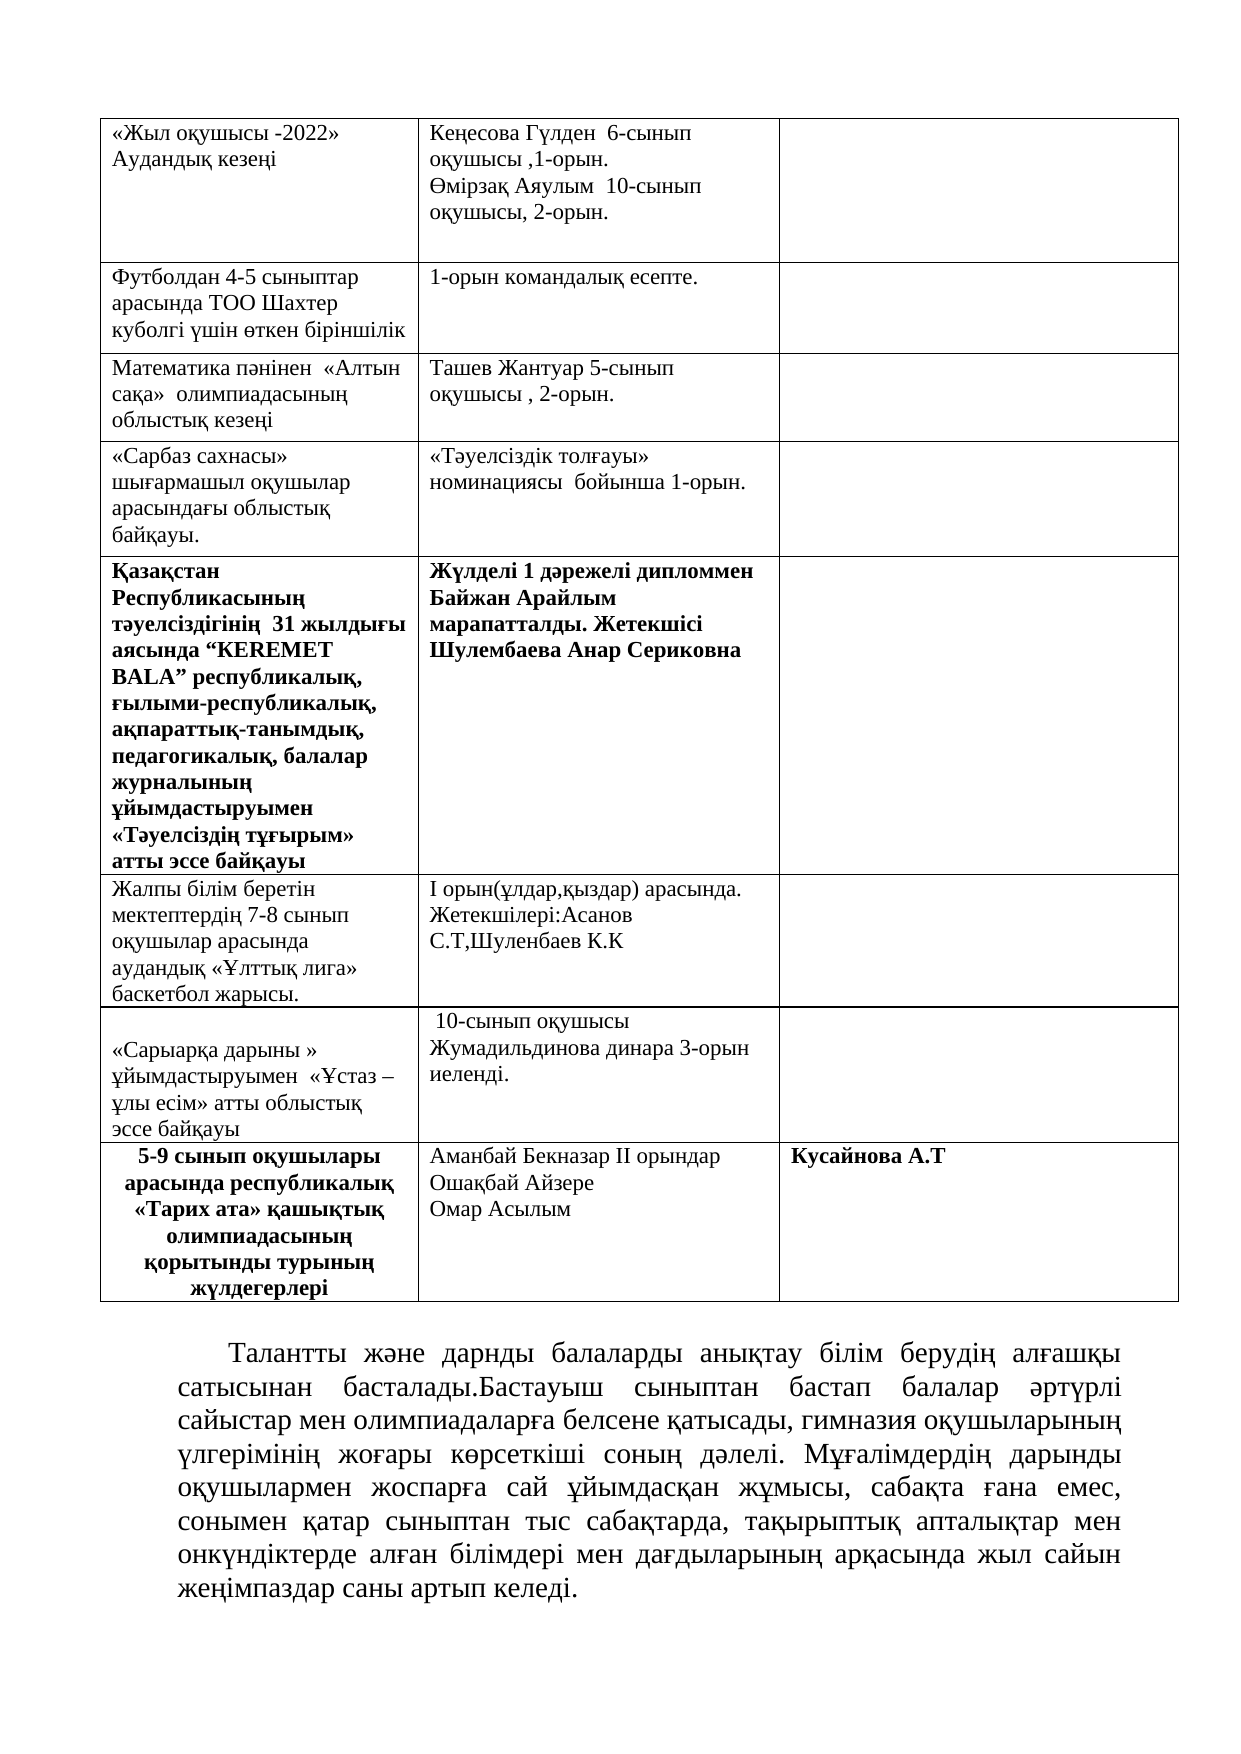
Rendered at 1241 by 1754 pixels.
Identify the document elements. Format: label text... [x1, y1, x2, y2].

text Талантты және дарнды балаларды анықтау білім берудің алғашқы сатысынан басталады.Бастауыш сыныптан бастап балалар әртүрлі сайыстар мен олимпиадаларға белсене қатысады, гимназия оқушыларының үлгерімінің жоғары көрсеткіші соның дәлелі. Мұғалімдердің дарынды оқушылармен жоспарға сай ұйымдасқан жұмысы, сабақта ғана емес, сонымен қатар сыныптан тыс сабақтарда, тақырыптық апталықтар мен онкүндіктерде алған білімдері мен дағдыларының арқасында жыл сайын жеңімпаздар саны артып келеді. [177, 1335, 1122, 1604]
table_cell [780, 557, 1178, 873]
table_cell [780, 442, 1178, 556]
table_cell Математика пәнінен «Алтын сақа» олимпиадасының облыстық кезеңі [101, 354, 418, 441]
table_cell [780, 119, 1178, 262]
table_cell [780, 875, 1178, 1006]
table_cell «Тәуелсіздік толғауы» номинациясы бойынша 1-орын. [419, 442, 779, 556]
table_cell 5-9 сынып оқушылары арасында республикалық «Тарих ата» қашықтық олимпиадасының қорытынды турының жүлдегерлері [101, 1143, 418, 1301]
table_cell Аманбай Бекназар ІІ орындар Ошақбай Айзере Омар Асылым [419, 1143, 779, 1301]
table_cell [780, 263, 1178, 353]
table_cell Жүлделі 1 дәрежелі дипломмен Байжан Арайлым марапатталды. Жетекшісі Шулембаева Анар Сериковна [419, 557, 779, 873]
table_cell 10-сынып оқушысы Жумадильдинова динара 3-орын иеленді. [419, 1008, 779, 1142]
table_cell «Сарыарқа дарыны » ұйымдастыруымен «Ұстаз –ұлы есім» атты облыстық эссе байқауы [101, 1008, 418, 1142]
table_cell Қазақстан Республикасының тәуелсіздігінің 31 жылдығы аясында “КEREMET BALA” республикалық, ғылыми-республикалық, ақпараттық-танымдық, педагогикалық, балалар журналының ұйымдастыруымен «Тәуелсіздің тұғырым» атты эссе байқауы [101, 557, 418, 873]
table_cell I орын(ұлдар,қыздар) арасында. Жетекшілері:Асанов С.Т,Шуленбаев К.К [419, 875, 779, 1006]
table_cell [780, 354, 1178, 441]
table_cell Кусайнова А.Т [780, 1143, 1178, 1301]
table_cell [780, 1008, 1178, 1142]
table_cell Футболдан 4-5 сыныптар арасында ТОО Шахтер куболгі үшін өткен біріншілік [101, 263, 418, 353]
table_cell «Сарбаз сахнасы» шығармашыл оқушылар арасындағы облыстық байқауы. [101, 442, 418, 556]
table_cell Ташев Жантуар 5-сынып оқушысы , 2-орын. [419, 354, 779, 441]
table_cell «Жыл оқушысы -2022» Аудандық кезеңі [101, 119, 418, 262]
table_cell 1-орын командалық есепте. [419, 263, 779, 353]
table_cell Жалпы білім беретін мектептердің 7-8 сынып оқушылар арасында аудандық «Ұлттық лига» баскетбол жарысы. [101, 875, 418, 1006]
table_cell Кеңесова Гүлден 6-сынып оқушысы ,1-орын. Өмірзақ Аяулым 10-сынып оқушысы, 2-орын. [419, 119, 779, 262]
